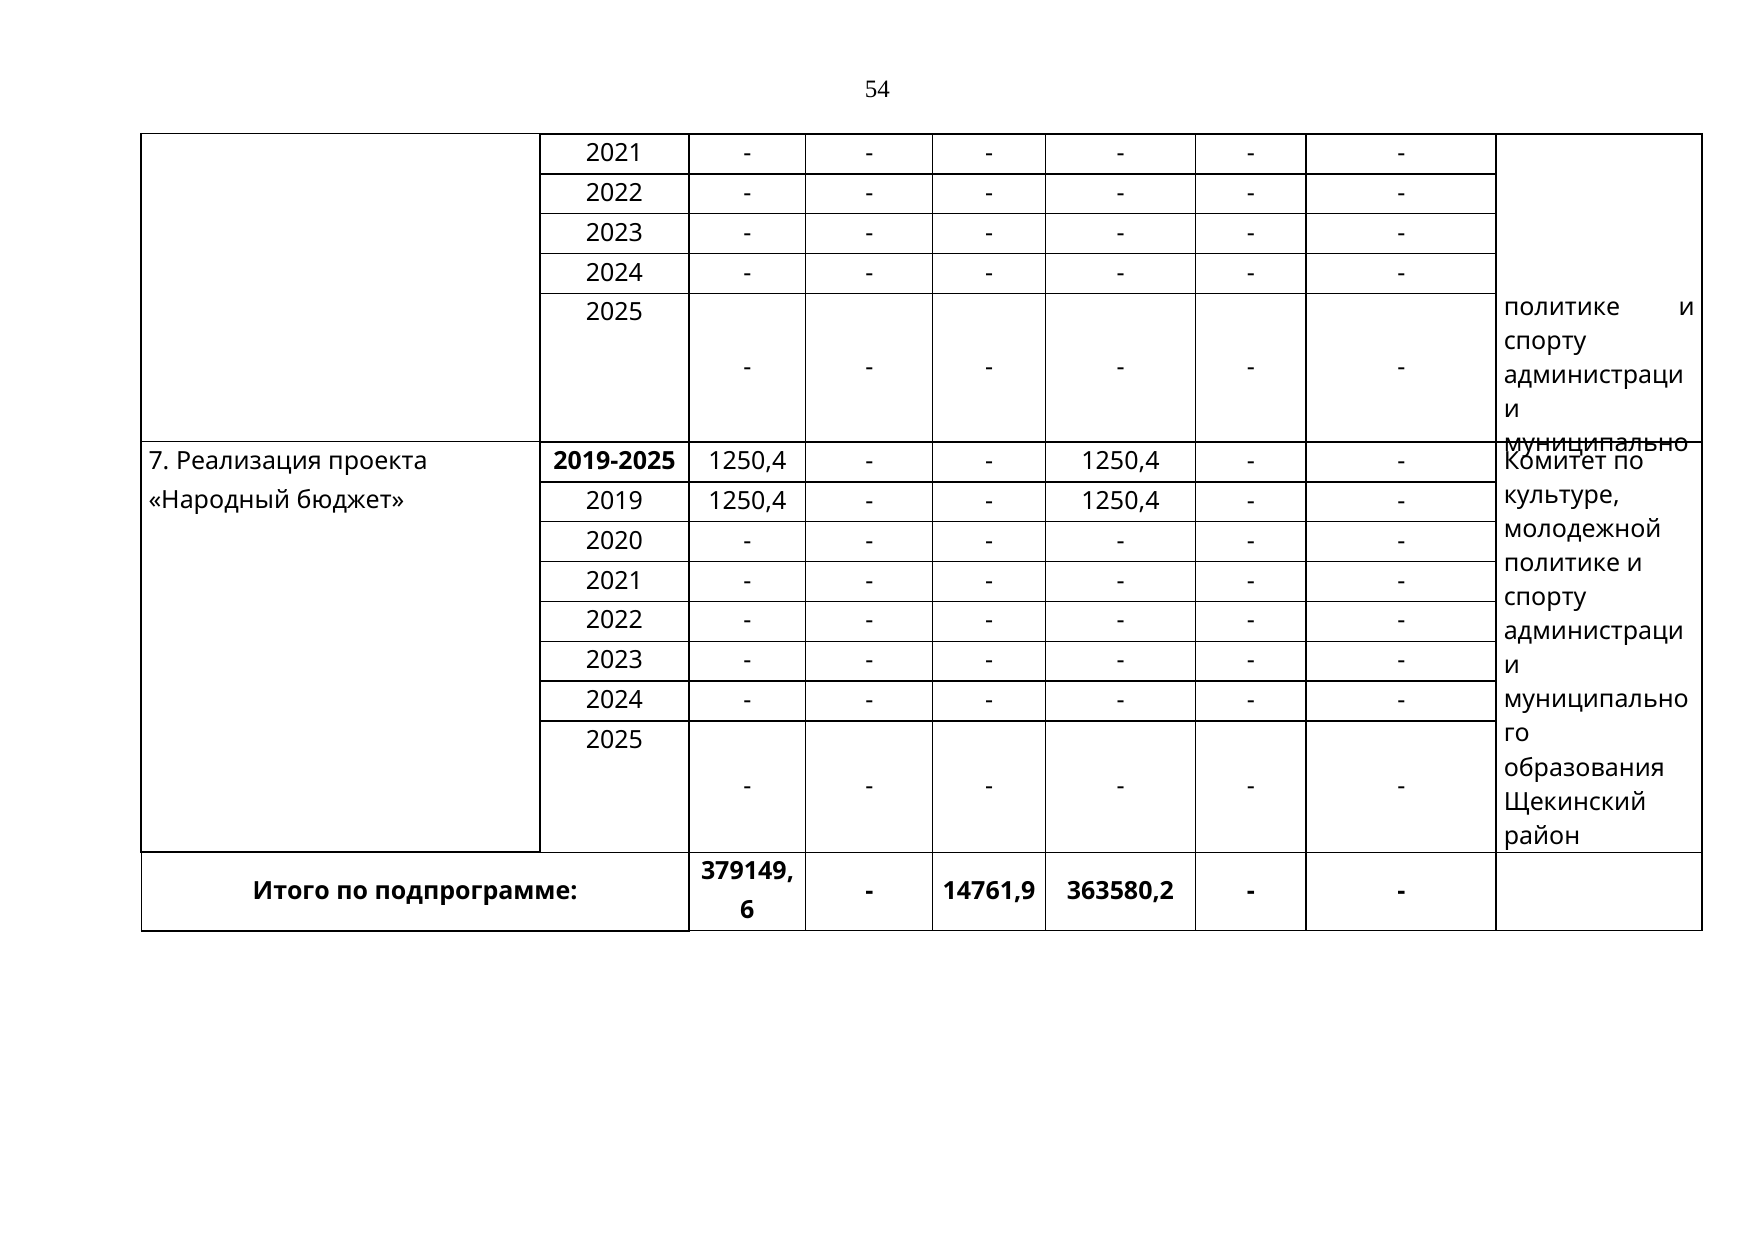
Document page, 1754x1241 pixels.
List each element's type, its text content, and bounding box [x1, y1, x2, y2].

table_cell - [1046, 135, 1195, 173]
table_cell - [690, 682, 805, 720]
table_cell - [806, 294, 932, 441]
table_cell - [1196, 175, 1305, 213]
table_cell - [933, 175, 1045, 213]
table_cell 2021 [541, 562, 688, 601]
table_cell - [690, 135, 805, 173]
table_cell - [933, 483, 1045, 521]
table_cell 1250,4 [690, 443, 805, 481]
table_cell - [1196, 522, 1305, 561]
table_cell - [690, 175, 805, 213]
table_cell - [933, 562, 1045, 601]
table_cell 1250,4 [690, 483, 805, 521]
table_cell 2022 [541, 602, 688, 641]
table_cell - [806, 443, 932, 481]
table_cell - [1307, 853, 1495, 930]
table_cell - [933, 602, 1045, 641]
table_cell - [1046, 602, 1195, 641]
table_cell 363580,2 [1046, 853, 1195, 930]
table_cell - [1196, 294, 1305, 441]
table_cell - [933, 254, 1045, 292]
table_cell 2023 [541, 214, 688, 253]
table_cell - [1307, 443, 1495, 481]
table_cell - [1046, 214, 1195, 253]
table_cell 379149,6 [690, 853, 805, 930]
table_cell - [1307, 214, 1495, 253]
table_cell Комитет по культуре, молодежной политике и спорту администрации муниципального образования Щекинский район [1497, 443, 1701, 851]
table_cell - [1046, 562, 1195, 601]
table_cell - [690, 722, 805, 851]
table_cell 2024 [541, 254, 688, 292]
table_cell - [1307, 175, 1495, 213]
table_cell - [1196, 254, 1305, 292]
table_cell - [690, 562, 805, 601]
table_cell - [1307, 135, 1495, 173]
table_cell - [690, 522, 805, 561]
table_cell - [933, 522, 1045, 561]
table_cell - [1196, 722, 1305, 851]
table_cell 2019 [541, 483, 688, 521]
table_cell - [1196, 443, 1305, 481]
table_cell - [1307, 483, 1495, 521]
table_cell 1250,4 [1046, 443, 1195, 481]
table_cell - [1046, 254, 1195, 292]
table_cell - [933, 443, 1045, 481]
table_cell - [690, 294, 805, 441]
table_cell - [1196, 483, 1305, 521]
table_cell - [806, 722, 932, 851]
table_cell 2025 [541, 722, 688, 851]
table_cell - [806, 522, 932, 561]
table_cell - [1307, 682, 1495, 720]
table_cell [1497, 853, 1701, 930]
table_cell - [1196, 642, 1305, 680]
table_cell - [806, 682, 932, 720]
table_cell 2020 [541, 522, 688, 561]
table_cell - [933, 294, 1045, 441]
table_cell - [1307, 642, 1495, 680]
table_cell - [933, 214, 1045, 253]
table_cell - [690, 214, 805, 253]
table_cell - [933, 135, 1045, 173]
table_cell - [933, 682, 1045, 720]
table_cell 2023 [541, 642, 688, 680]
table_cell - [1046, 642, 1195, 680]
table_cell - [1307, 562, 1495, 601]
table_cell - [806, 254, 932, 292]
table_cell - [806, 135, 932, 173]
table_cell - [1196, 682, 1305, 720]
table_cell - [806, 602, 932, 641]
table_cell - [1196, 853, 1305, 930]
table_cell - [806, 214, 932, 253]
table_cell - [933, 642, 1045, 680]
table_cell - [1196, 214, 1305, 253]
table_cell - [690, 254, 805, 292]
table_cell 1250,4 [1046, 483, 1195, 521]
table_cell - [806, 642, 932, 680]
table_cell - [1046, 294, 1195, 441]
table_cell - [933, 722, 1045, 851]
table_cell - [806, 483, 932, 521]
table_cell 2019-2025 [541, 443, 688, 481]
table_cell - [690, 602, 805, 641]
table_cell - [1046, 522, 1195, 561]
table_cell 2025 [541, 294, 688, 441]
table_cell 7. Реализация проекта «Народный бюджет» [142, 442, 539, 851]
table_cell 14761,9 [933, 853, 1045, 930]
table_cell - [1046, 722, 1195, 851]
table_cell - [806, 853, 932, 930]
table_cell - [1307, 294, 1495, 441]
table_cell - [690, 642, 805, 680]
table_cell - [1046, 682, 1195, 720]
table_cell - [1046, 175, 1195, 213]
table_cell - [1307, 722, 1495, 851]
table_cell - [1196, 562, 1305, 601]
table_cell - [1196, 602, 1305, 641]
table_cell - [806, 175, 932, 213]
table_cell - [1307, 602, 1495, 641]
table_cell - [806, 562, 932, 601]
table_cell - [1307, 254, 1495, 292]
table_cell 2021 [541, 135, 688, 173]
table_cell - [1307, 522, 1495, 561]
table_cell - [1196, 135, 1305, 173]
table_cell 2024 [541, 682, 688, 720]
table_cell 2022 [541, 175, 688, 213]
table_cell Итого по подпрограмме: [142, 853, 688, 930]
